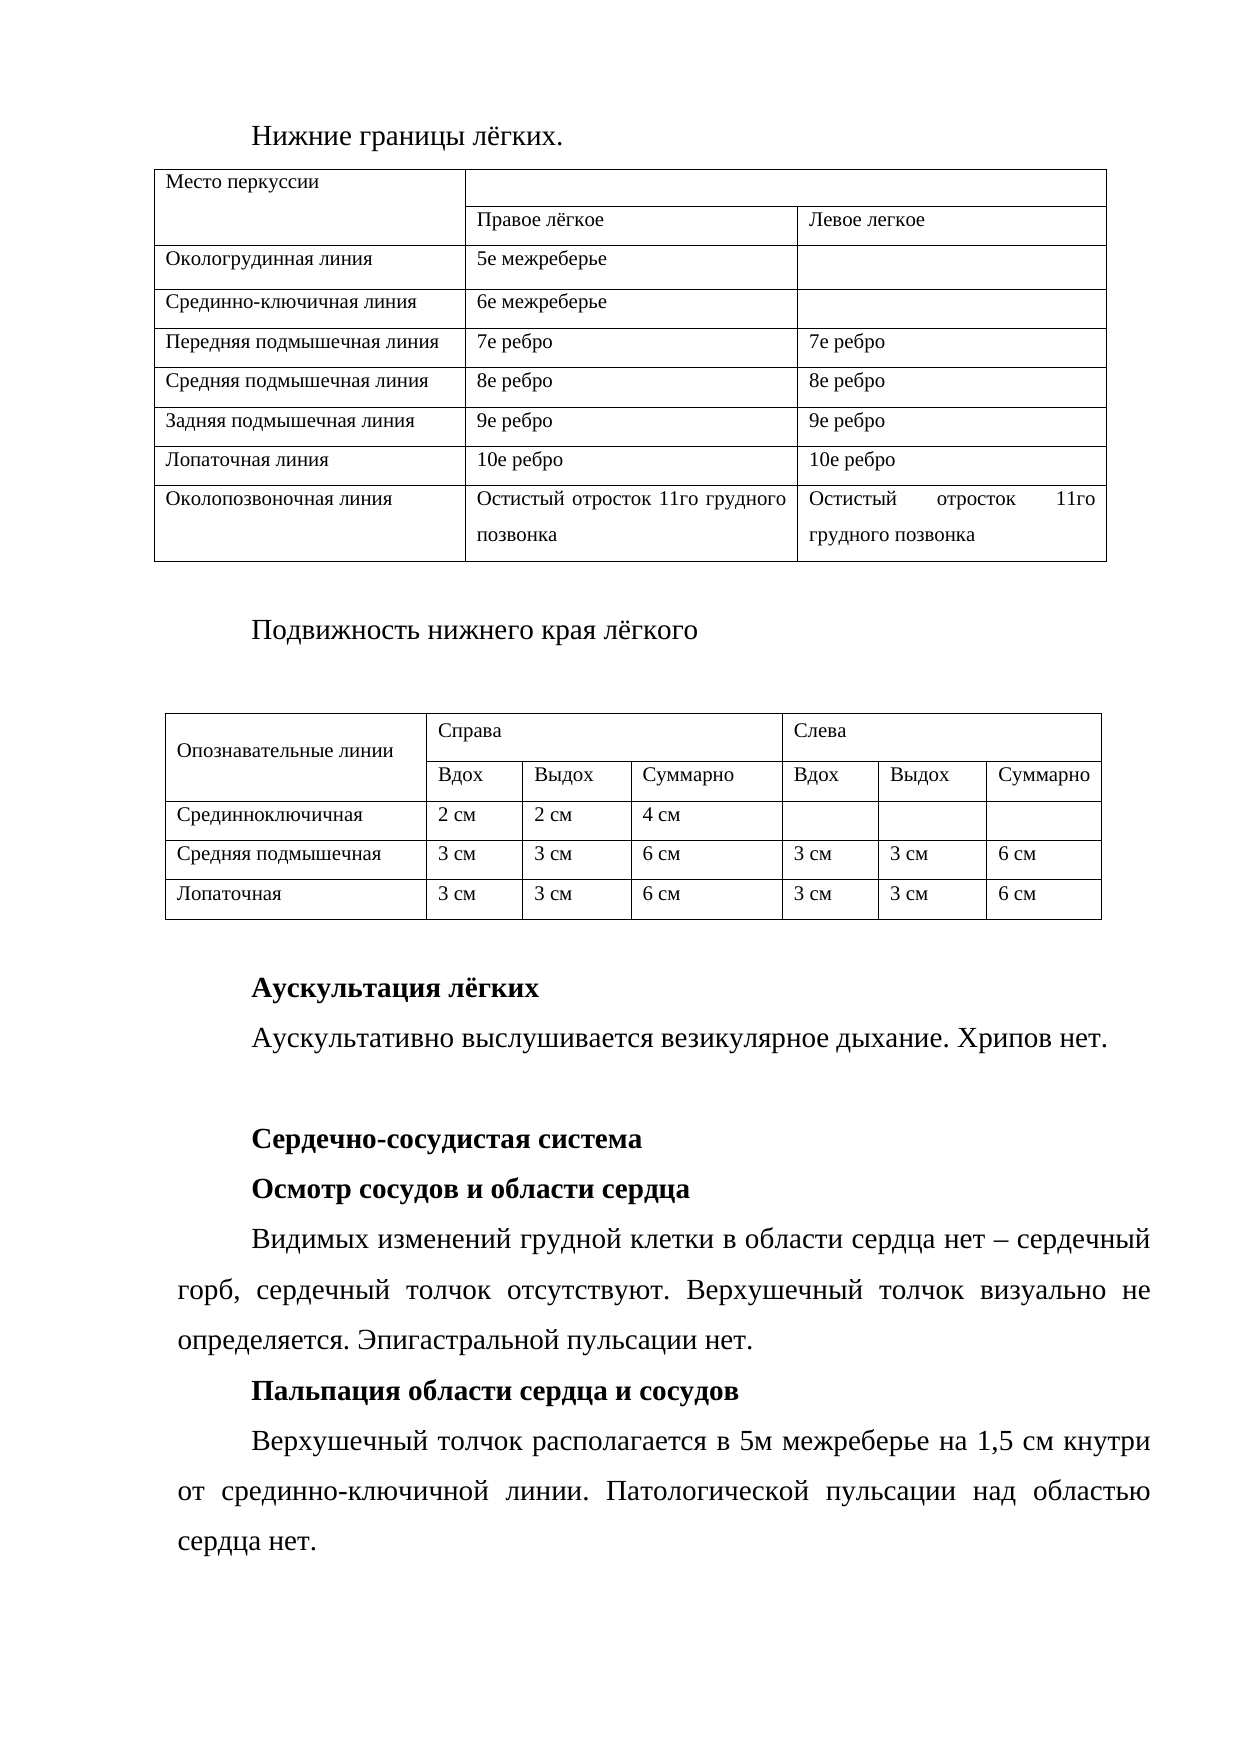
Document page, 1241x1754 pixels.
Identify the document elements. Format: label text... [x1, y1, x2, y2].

table_cell 3 см [523, 880, 631, 919]
table_cell 6 см [987, 841, 1101, 879]
table_cell Задняя подмышечная линия [155, 408, 465, 446]
text Аускультация лёгких [177, 970, 1152, 1004]
table_cell 10е ребро [466, 447, 797, 485]
table_cell [798, 246, 1106, 288]
text Подвижность нижнего края лёгкого [177, 612, 1152, 646]
table_header Место перкуссии [155, 170, 465, 245]
text Сердечно-сосудистая система [177, 1121, 1152, 1154]
table_cell 2 см [523, 802, 631, 840]
table_cell Суммарно [987, 762, 1101, 801]
table_cell 9е ребро [798, 408, 1106, 446]
text Видимых изменений грудной клетки в области сердца нет – сердечный горб, сердечный толчок отсутствуют. Верхушечный толчок визуально не определяется. Эпигастральной пульсации нет. [177, 1222, 1152, 1356]
table_cell 7е ребро [798, 329, 1106, 367]
text Аускультативно выслушивается везикулярное дыхание. Хрипов нет. [177, 1020, 1152, 1054]
table_cell Срединноключичная [166, 802, 426, 840]
table_cell 3 см [879, 841, 986, 879]
table_cell Суммарно [632, 762, 782, 801]
table_cell 6 см [632, 880, 782, 919]
table_cell 4 см [632, 802, 782, 840]
table_cell Окологрудинная линия [155, 246, 465, 288]
table_cell 3 см [879, 880, 986, 919]
table_cell Остистый отросток 11го грудного позвонка [798, 486, 1106, 561]
text Верхушечный толчок располагается в 5м межреберье на 1,5 см кнутри от срединно-ключичной линии. Патологической пульсации над областью сердца нет. [177, 1423, 1152, 1557]
table_cell [987, 802, 1101, 840]
table_cell [798, 290, 1106, 328]
table_cell Средняя подмышечная линия [155, 368, 465, 407]
text Пальпация области сердца и сосудов [177, 1373, 1152, 1406]
table_cell Средняя подмышечная [166, 841, 426, 879]
table_cell [783, 802, 878, 840]
table_cell Выдох [879, 762, 986, 801]
table_cell Вдох [783, 762, 878, 801]
table_cell 2 см [427, 802, 522, 840]
table_cell 3 см [427, 841, 522, 879]
table_cell Левое легкое [798, 207, 1106, 245]
table_cell Околопозвоночная линия [155, 486, 465, 561]
text Осмотр сосудов и области сердца [177, 1171, 1152, 1205]
table_cell 6 см [987, 880, 1101, 919]
table_cell Передняя подмышечная линия [155, 329, 465, 367]
text Нижние границы лёгких. [177, 118, 1152, 152]
table_cell Лопаточная линия [155, 447, 465, 485]
table_cell 3 см [783, 841, 878, 879]
table_cell 7е ребро [466, 329, 797, 367]
table_cell 10е ребро [798, 447, 1106, 485]
table_cell Выдох [523, 762, 631, 801]
table_cell Правое лёгкое [466, 207, 797, 245]
table_header Слева [783, 714, 1101, 761]
table_cell Лопаточная [166, 880, 426, 919]
table_cell Остистый отросток 11го грудного позвонка [466, 486, 797, 561]
table_cell 3 см [783, 880, 878, 919]
table_header [466, 170, 1106, 206]
table_cell 6е межреберье [466, 290, 797, 328]
table_cell 3 см [427, 880, 522, 919]
table_cell [879, 802, 986, 840]
table_header Справа [427, 714, 782, 761]
table_cell 6 см [632, 841, 782, 879]
table_cell Срединно-ключичная линия [155, 290, 465, 328]
table_cell 5е межреберье [466, 246, 797, 288]
table_cell 9е ребро [466, 408, 797, 446]
table_cell Вдох [427, 762, 522, 801]
table_header Опознавательные линии [166, 714, 426, 801]
table_cell 8е ребро [798, 368, 1106, 407]
table_cell 8е ребро [466, 368, 797, 407]
table_cell 3 см [523, 841, 631, 879]
